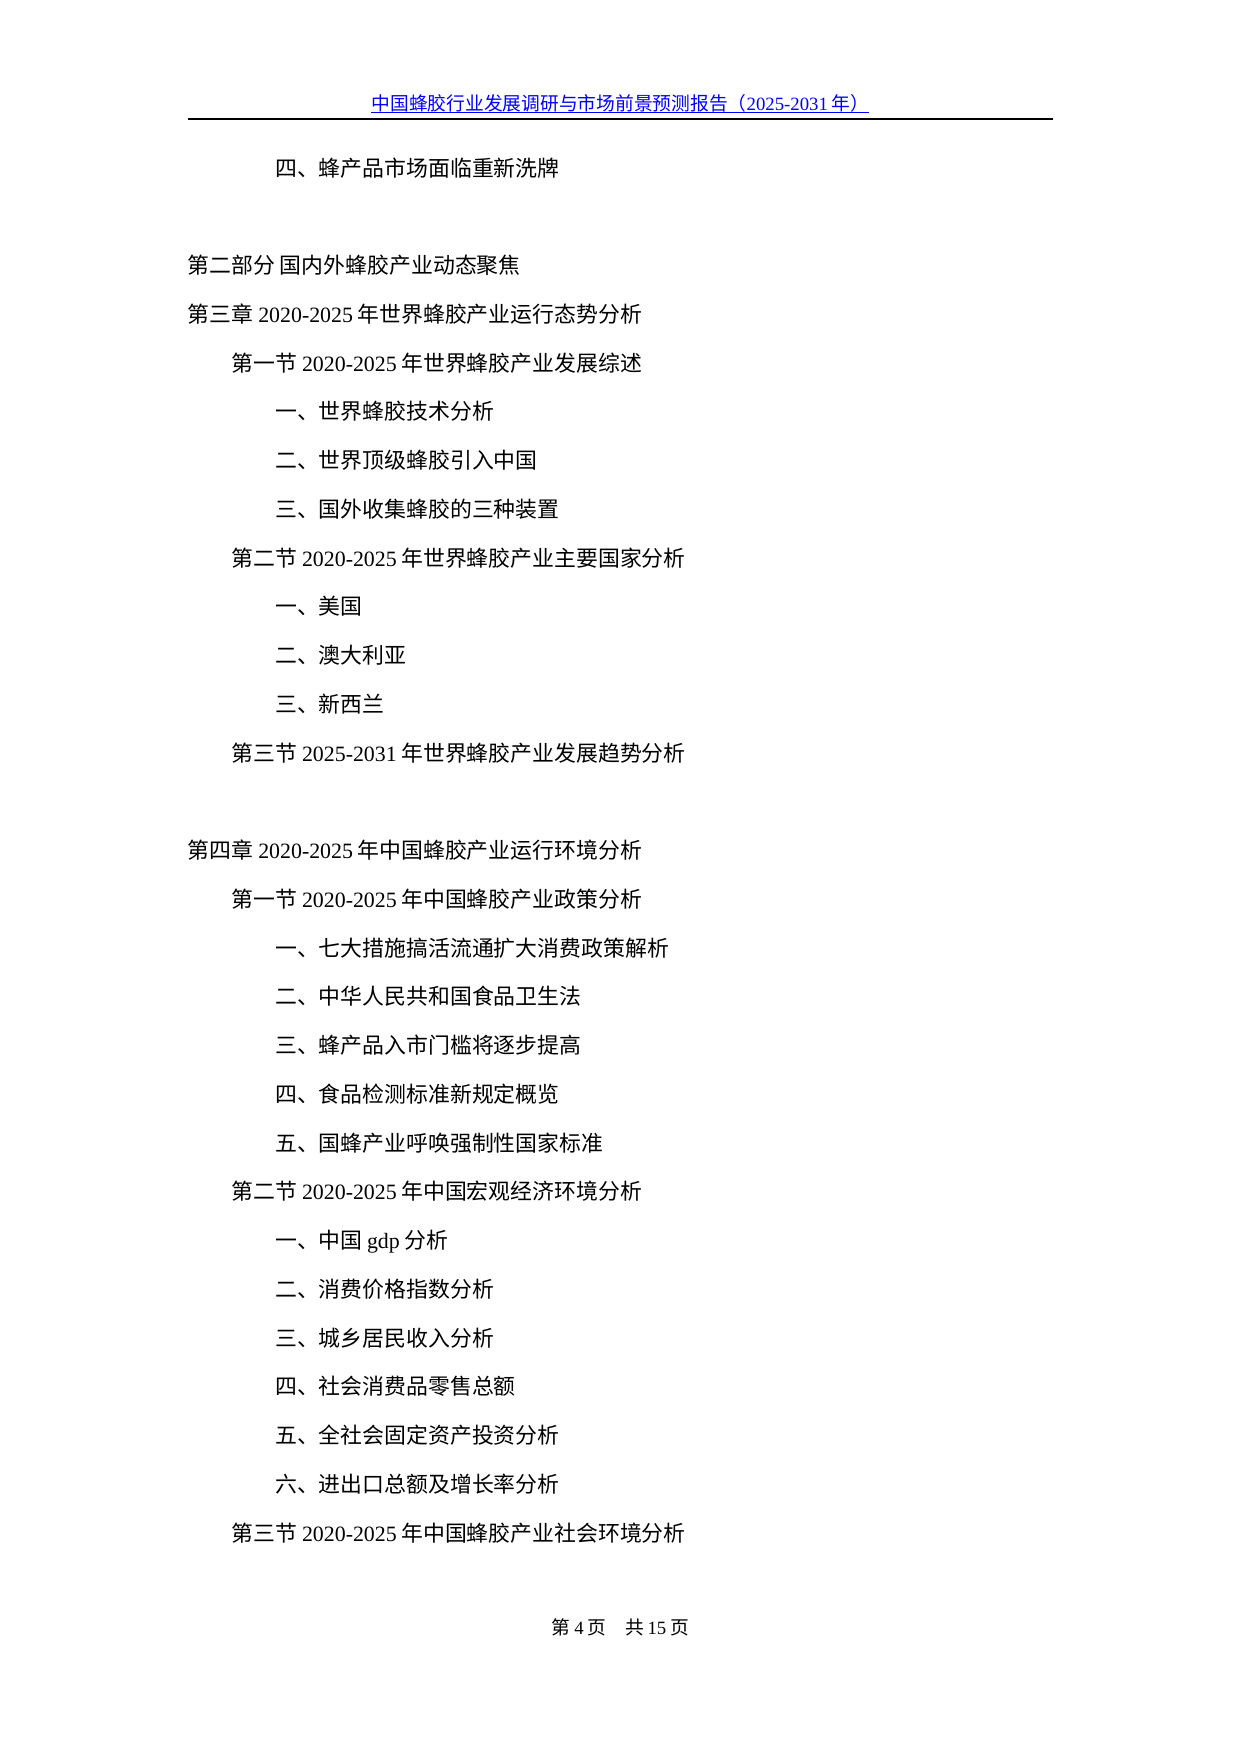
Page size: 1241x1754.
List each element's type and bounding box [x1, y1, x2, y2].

text [187, 150, 1053, 1548]
